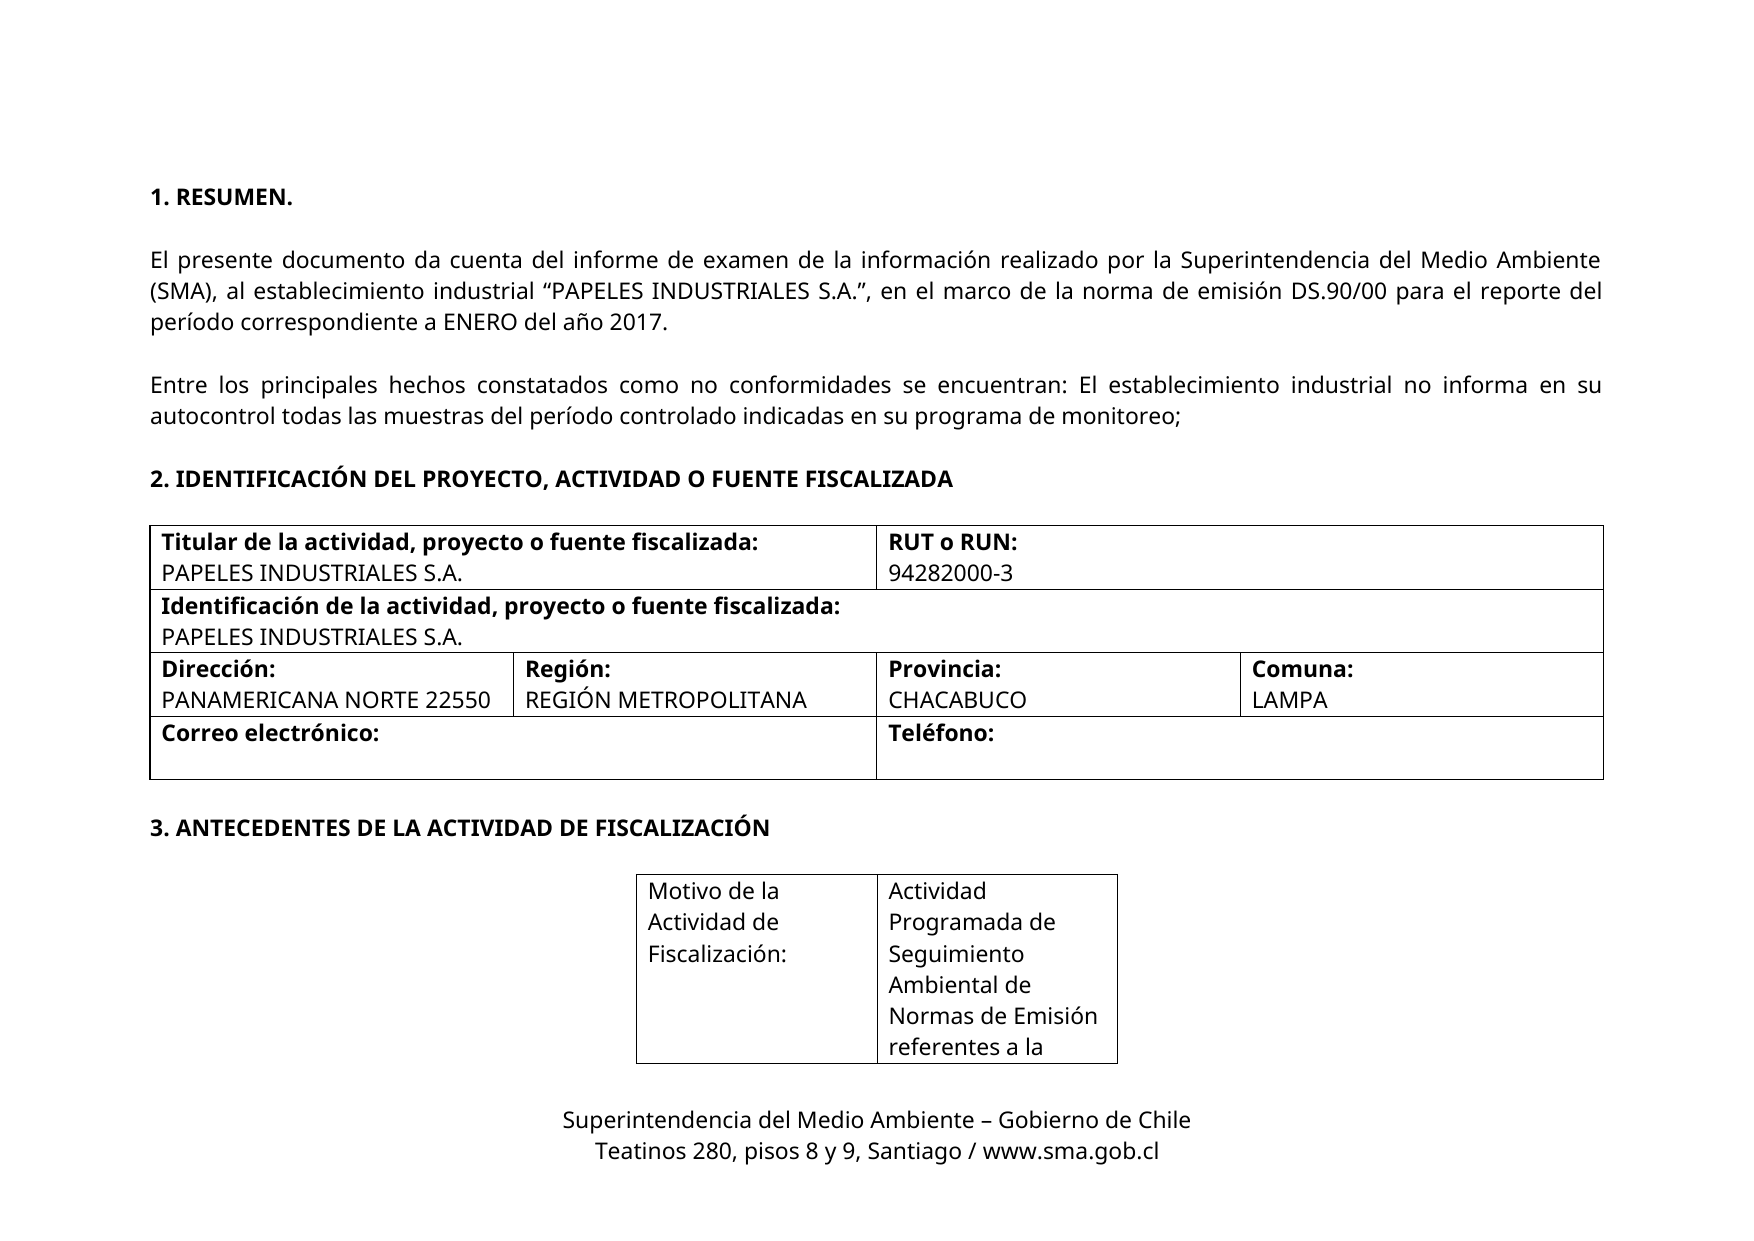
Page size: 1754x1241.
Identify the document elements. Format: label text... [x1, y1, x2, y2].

table_cell Identificación de la actividad, proyecto o fuente fiscalizada: PAPELES INDUSTRIALES S.A. [151, 590, 1603, 652]
text 3. ANTECEDENTES DE LA ACTIVIDAD DE FISCALIZACIÓN [150, 780, 1604, 843]
table_cell Correo electrónico: [151, 717, 876, 779]
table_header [637, 875, 877, 1062]
table_header RUT o RUN: 94282000-3 [877, 526, 1603, 588]
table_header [878, 875, 1117, 1062]
table_cell Región: REGIÓN METROPOLITANA [514, 653, 876, 716]
text 1. RESUMEN. [150, 150, 1604, 212]
table_cell Teléfono: [877, 717, 1603, 779]
text Entre los principales hechos constatados como no conformidades se encuentran: El establecimiento industrial no informa en su autocontrol todas las muestras del período controlado indicadas en su programa de monitoreo; [150, 337, 1604, 431]
table_cell Comuna: LAMPA [1241, 653, 1603, 716]
table_cell Dirección: PANAMERICANA NORTE 22550 [151, 653, 513, 716]
text 2. IDENTIFICACIÓN DEL PROYECTO, ACTIVIDAD O FUENTE FISCALIZADA [150, 431, 1604, 494]
table_header Titular de la actividad, proyecto o fuente fiscalizada: PAPELES INDUSTRIALES S.A. [151, 526, 876, 588]
text El presente documento da cuenta del informe de examen de la información realizado por la Superintendencia del Medio Ambiente (SMA), al establecimiento industrial “PAPELES INDUSTRIALES S.A.”, en el marco de la norma de emisión DS.90/00 para el reporte del período correspondiente a ENERO del año 2017. [150, 212, 1604, 337]
table_cell Provincia: CHACABUCO [877, 653, 1240, 716]
